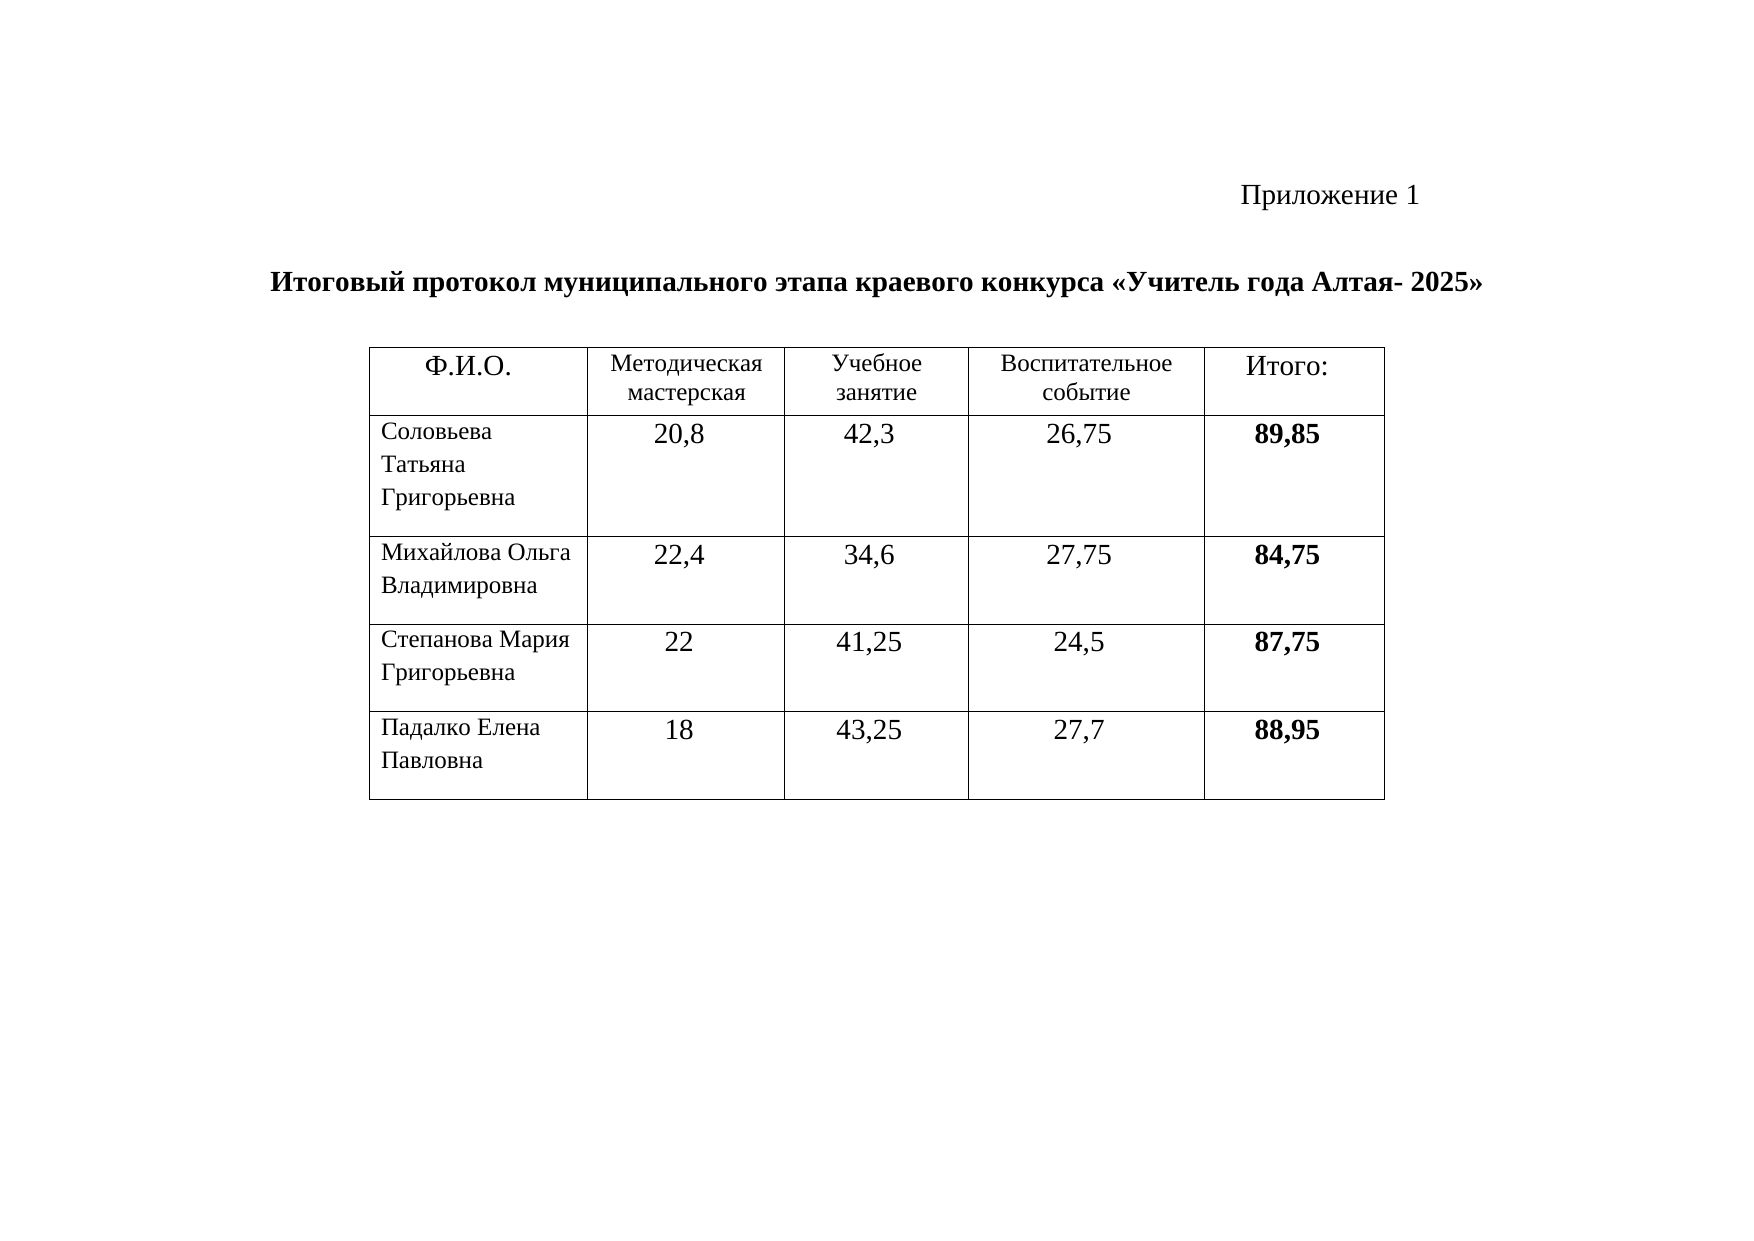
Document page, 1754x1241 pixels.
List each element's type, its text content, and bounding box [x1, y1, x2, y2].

table_cell 41,25 [785, 625, 968, 711]
table_cell 88,95 [1205, 712, 1384, 798]
table_cell 89,85 [1205, 416, 1384, 536]
table_cell 26,75 [969, 416, 1204, 536]
table_header Ф.И.О. [370, 348, 587, 415]
text Итоговый протокол муниципального этапа краевого конкурса «Учитель года Алтая- 2025» [118, 264, 1636, 298]
table_cell 34,6 [785, 537, 968, 623]
table_cell Михайлова Ольга Владимировна [370, 537, 587, 623]
text Приложение 1 [118, 177, 1636, 211]
table_cell 20,8 [588, 416, 784, 536]
table_cell 22 [588, 625, 784, 711]
table_cell Падалко Елена Павловна [370, 712, 587, 798]
table_cell 27,75 [969, 537, 1204, 623]
table_header Учебное занятие [785, 348, 968, 415]
table_cell 24,5 [969, 625, 1204, 711]
table_cell 84,75 [1205, 537, 1384, 623]
table_cell Соловьева Татьяна Григорьевна [370, 416, 587, 536]
table_cell 87,75 [1205, 625, 1384, 711]
table_cell 22,4 [588, 537, 784, 623]
table_header Методическая мастерская [588, 348, 784, 415]
table_header Итого: [1205, 348, 1384, 415]
table_cell Степанова Мария Григорьевна [370, 625, 587, 711]
table_cell 43,25 [785, 712, 968, 798]
table_cell 27,7 [969, 712, 1204, 798]
table_cell 18 [588, 712, 784, 798]
table_cell 42,3 [785, 416, 968, 536]
table_header Воспитательное событие [969, 348, 1204, 415]
